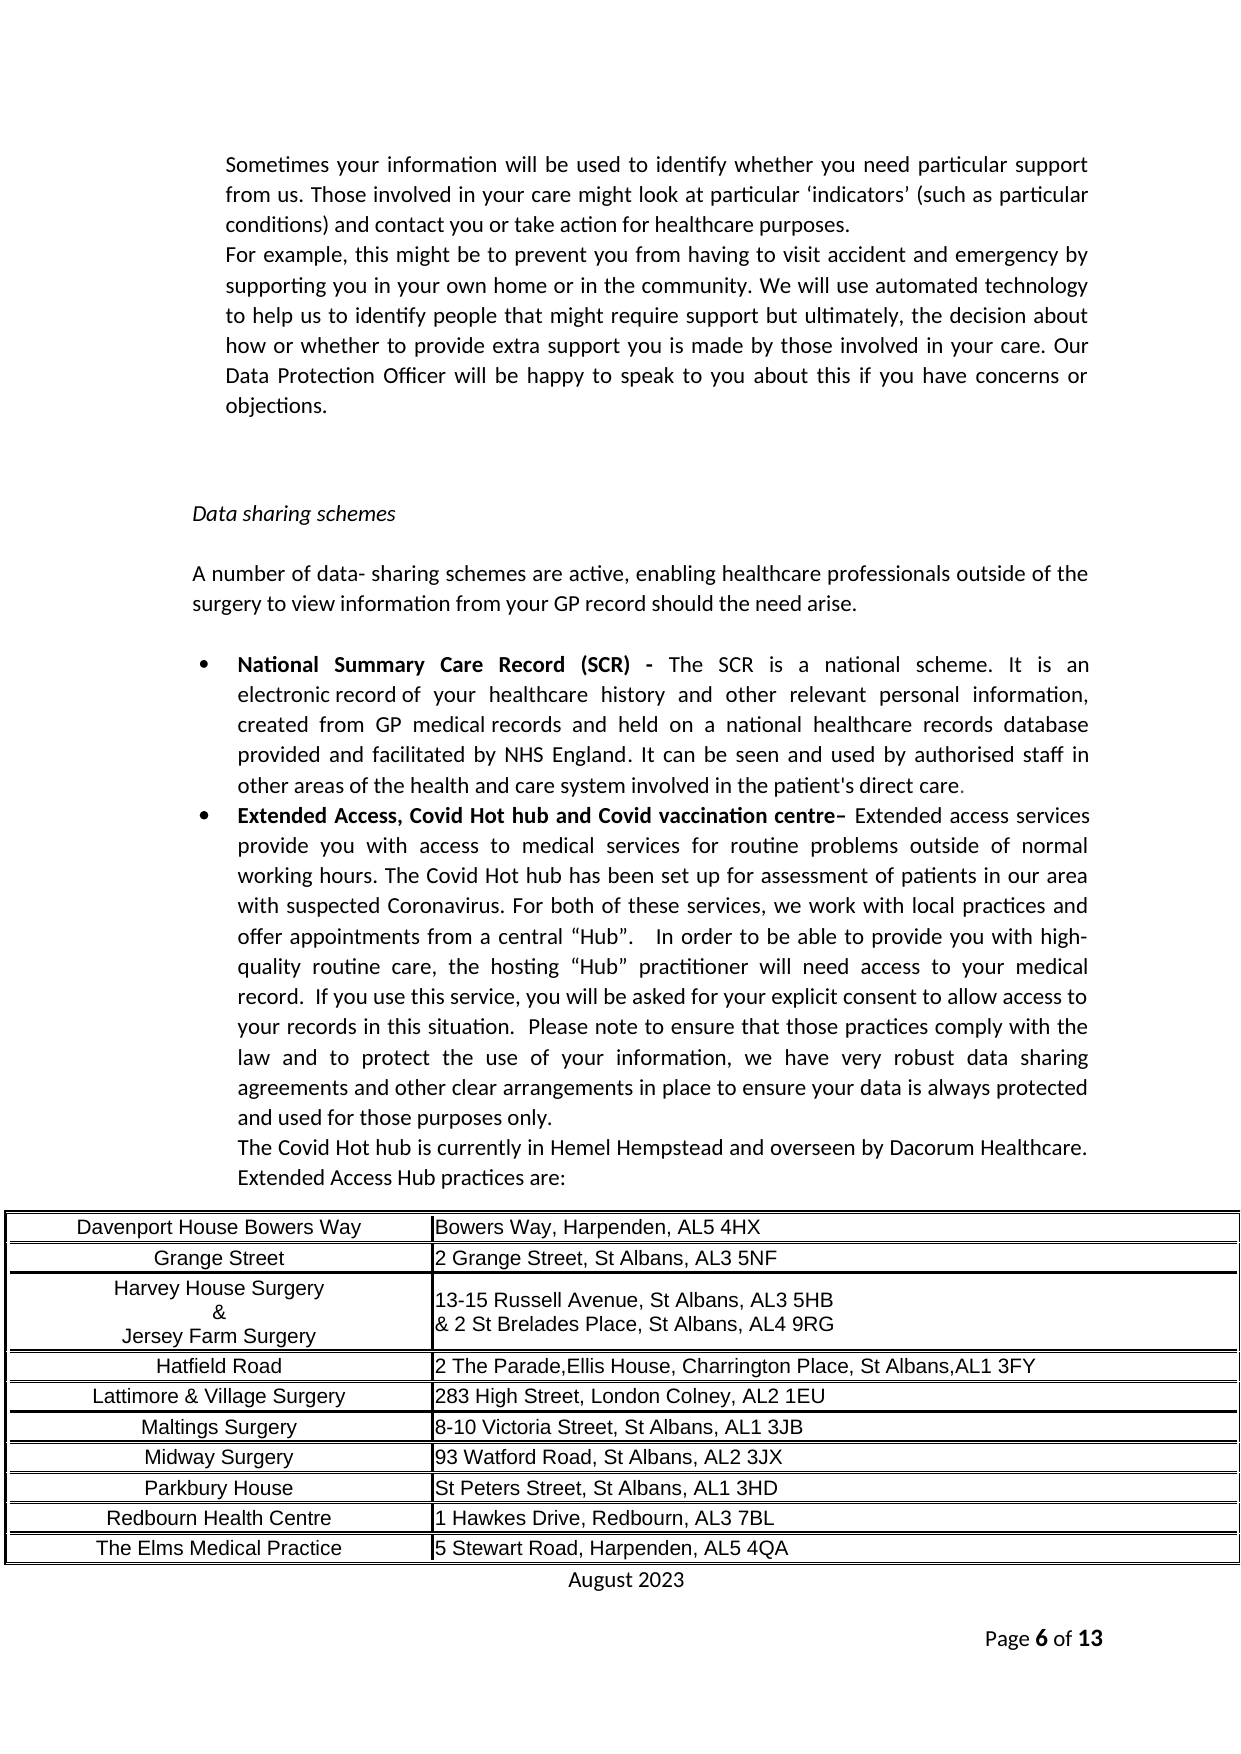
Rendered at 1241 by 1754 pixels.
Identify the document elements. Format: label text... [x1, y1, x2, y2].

table_cell 1 Hawkes Drive, Redbourn, AL3 7BL [432, 1501, 1240, 1531]
table_cell 93 Watford Road, St Albans, AL2 3JX [434, 1440, 1239, 1471]
list A number of data- sharing schemes are active, enabling healthcare professionals outside of the surgery to view information from your GP record should the need arise. [192, 559, 1090, 618]
table_cell Redbourn Health Centre [6, 1501, 432, 1531]
table_cell 283 High Street, London Colney, AL2 1EU [434, 1380, 1239, 1410]
table_cell Maltings Surgery [7, 1410, 431, 1440]
list The Covid Hot hub is currently in Hemel Hempstead and overseen by Dacorum Healthcare. Extended Access Hub practices are: [237, 1133, 1090, 1192]
table_cell 2 Grange Street, St Albans, AL3 5NF [432, 1241, 1240, 1271]
table_cell Lattimore & Village Surgery [7, 1380, 431, 1410]
list National Summary Care Record (SCR) - The SCR is a national scheme. It is an electronic record of your healthcare history and other relevant personal information, created from GP medical records and held on a national healthcare records database provided and facilitated by NHS England. It can be seen and used by authorised staff in other areas of the health and care system involved in the patient's direct care. [200, 650, 1090, 799]
table_cell Parkbury House [6, 1471, 432, 1501]
table_cell 2 The Parade,Ellis House, Charrington Place, St Albans,AL1 3FY [434, 1349, 1239, 1379]
table_cell Midway Surgery [7, 1440, 431, 1471]
table_cell Grange Street [6, 1241, 432, 1271]
table_cell The Elms Medical Practice [7, 1531, 432, 1561]
list Data sharing schemes [192, 499, 1090, 527]
table_header Bowers Way, Harpenden, AL5 4HX [432, 1214, 1239, 1241]
table_cell 5 Stewart Road, Harpenden, AL5 4QA [432, 1531, 1239, 1561]
table_cell Hatfield Road [7, 1349, 431, 1379]
table_cell 8-10 Victoria Street, St Albans, AL1 3JB [434, 1410, 1239, 1440]
text Sometimes your information will be used to identify whether you need particular support from us. Those involved in your care might look at particular ‘indicators’ (such as particular conditions) and contact you or take action for healthcare purposes. [225, 150, 1090, 238]
table_cell 13-15 Russell Avenue, St Albans, AL3 5HB & 2 St Brelades Place, St Albans, AL4 9RG [434, 1271, 1239, 1349]
table_cell St Peters Street, St Albans, AL1 3HD [432, 1471, 1240, 1501]
list Extended Access, Covid Hot hub and Covid vaccination centre– Extended access services provide you with access to medical services for routine problems outside of normal working hours. The Covid Hot hub has been set up for assessment of patients in our area with suspected Coronavirus. For both of these services, we work with local practices and offer appointments from a central “Hub”. In order to be able to provide you with high-quality routine care, the hosting “Hub” practitioner will need access to your medical record. If you use this service, you will be asked for your explicit consent to allow access to your records in this situation. Please note to ensure that those practices comply with the law and to protect the use of your information, we have very robust data sharing agreements and other clear arrangements in place to ensure your data is always protected and used for those purposes only. [200, 801, 1090, 1131]
text For example, this might be to prevent you from having to visit accident and emergency by supporting you in your own home or in the community. We will use automated technology to help us to identify people that might require support but ultimately, the decision about how or whether to provide extra support you is made by those involved in your care. Our Data Protection Officer will be happy to speak to you about this if you have concerns or objections. [225, 241, 1090, 420]
table_header Davenport House Bowers Way [7, 1214, 432, 1241]
table_cell Harvey House Surgery & Jersey Farm Surgery [7, 1271, 431, 1349]
